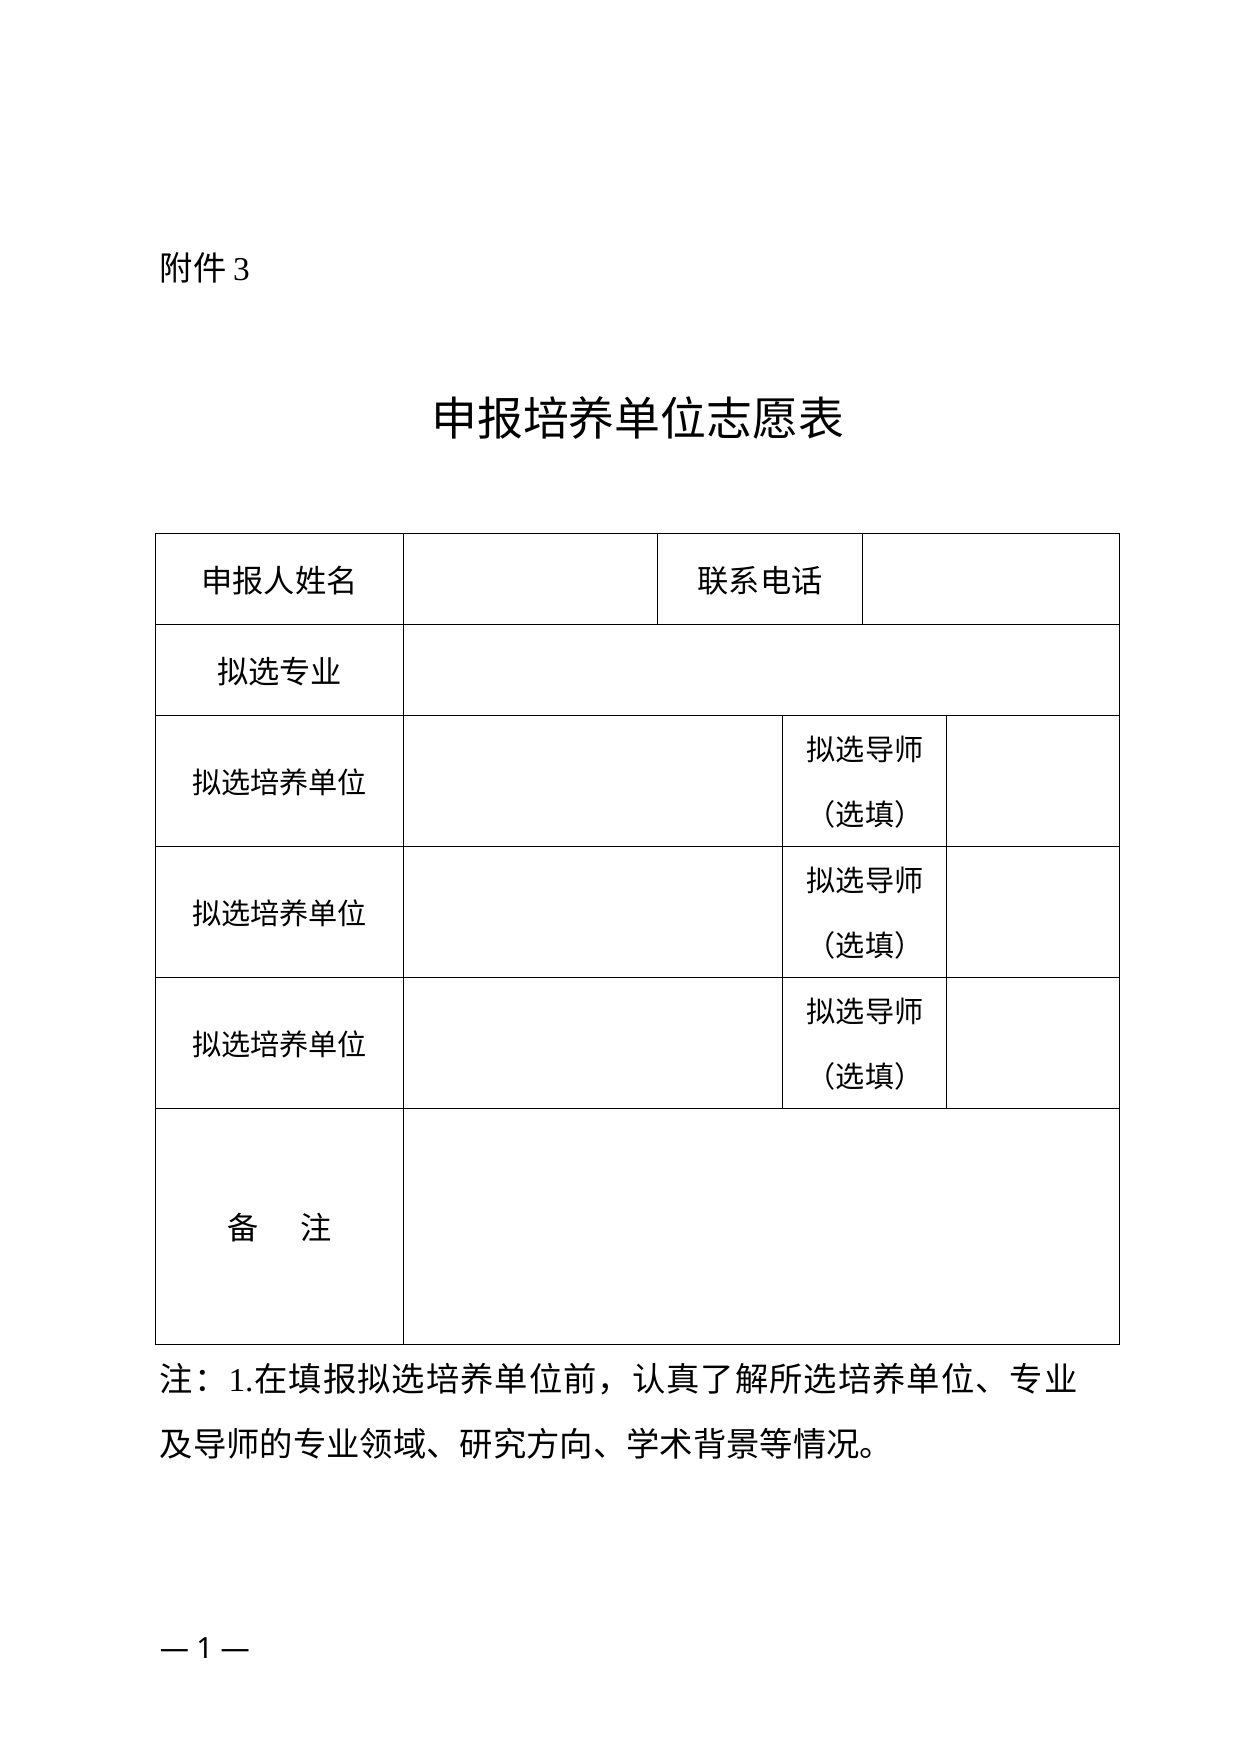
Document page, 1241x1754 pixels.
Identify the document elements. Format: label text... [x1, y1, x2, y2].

table_cell 拟选导师（选填） [783, 847, 946, 977]
table_cell 拟选培养单位 [156, 978, 403, 1108]
table_cell [404, 625, 1119, 714]
text 注：1.在填报拟选培养单位前，认真了解所选培养单位、专业及导师的专业领域、研究方向、学术背景等情况。 [159, 1345, 1081, 1474]
table_cell [947, 716, 1119, 846]
table_cell [404, 847, 782, 977]
table_cell 备 注 [156, 1109, 403, 1343]
table_cell [404, 716, 782, 846]
table_cell 拟选培养单位 [156, 847, 403, 977]
table_cell 拟选专业 [156, 625, 403, 714]
table_cell [404, 534, 657, 624]
table_cell [404, 978, 782, 1108]
table_header 申报培养单位志愿表 [155, 298, 1120, 533]
table_cell [863, 534, 1119, 624]
table_cell 联系电话 [658, 534, 862, 624]
table_cell [947, 978, 1119, 1108]
table_cell 拟选导师（选填） [783, 978, 946, 1108]
text 附件3 [159, 233, 1081, 298]
table_cell 拟选培养单位 [156, 716, 403, 846]
table_cell 拟选导师（选填） [783, 716, 946, 846]
table_cell [947, 847, 1119, 977]
table_cell 申报人姓名 [156, 534, 403, 624]
table_cell [404, 1109, 1119, 1343]
